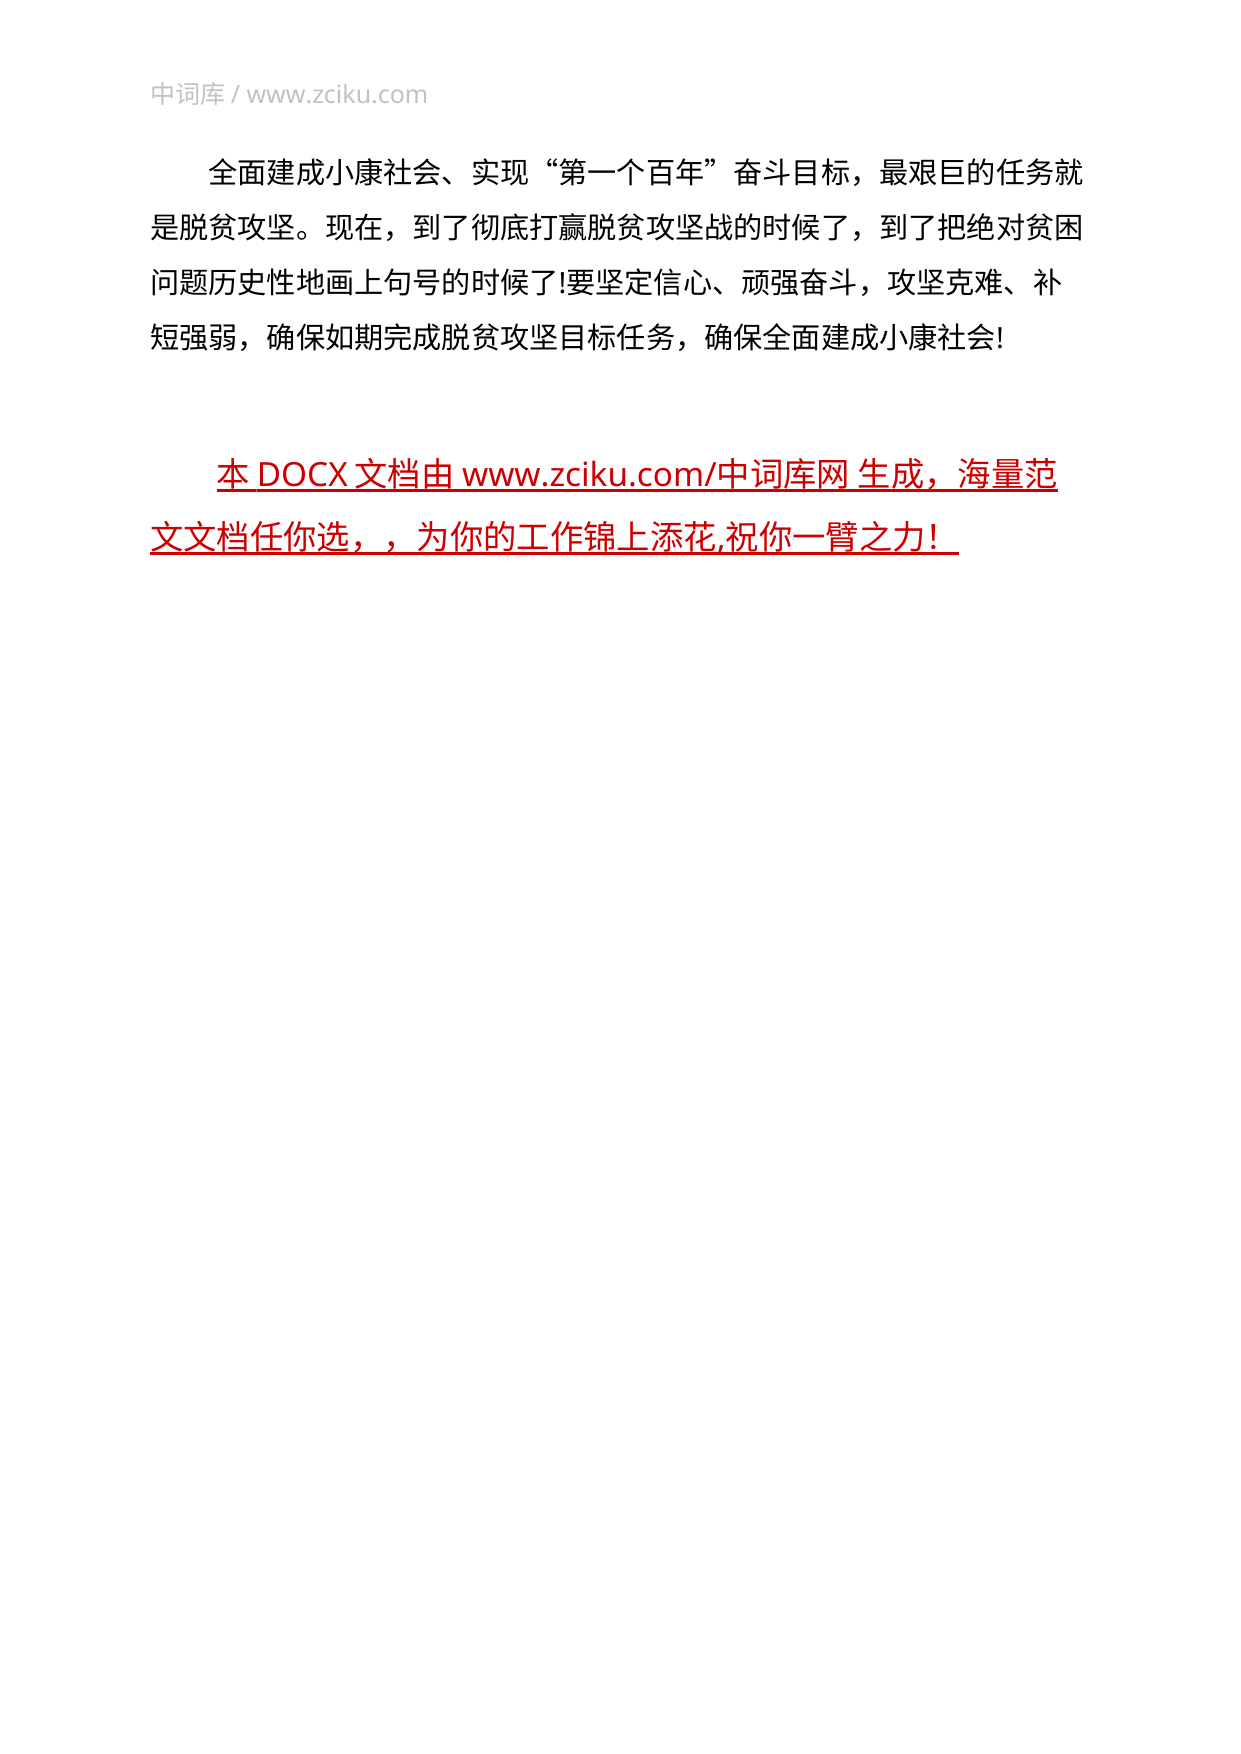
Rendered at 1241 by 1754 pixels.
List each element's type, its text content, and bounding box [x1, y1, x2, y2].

text 全面建成小康社会、实现“第一个百年”奋斗目标，最艰巨的任务就是脱贫攻坚。现在，到了彻底打赢脱贫攻坚战的时候了，到了把绝对贫困问题历史性地画上句号的时候了!要坚定信心、顽强奋斗，攻坚克难、补短强弱，确保如期完成脱贫攻坚目标任务，确保全面建成小康社会! [150, 150, 1090, 357]
text 本DOCX文档由 www.zciku.com/中词库网 生成，海量范文文档任你选，，为你的工作锦上添花,祝你一臂之力！ [150, 448, 1090, 559]
